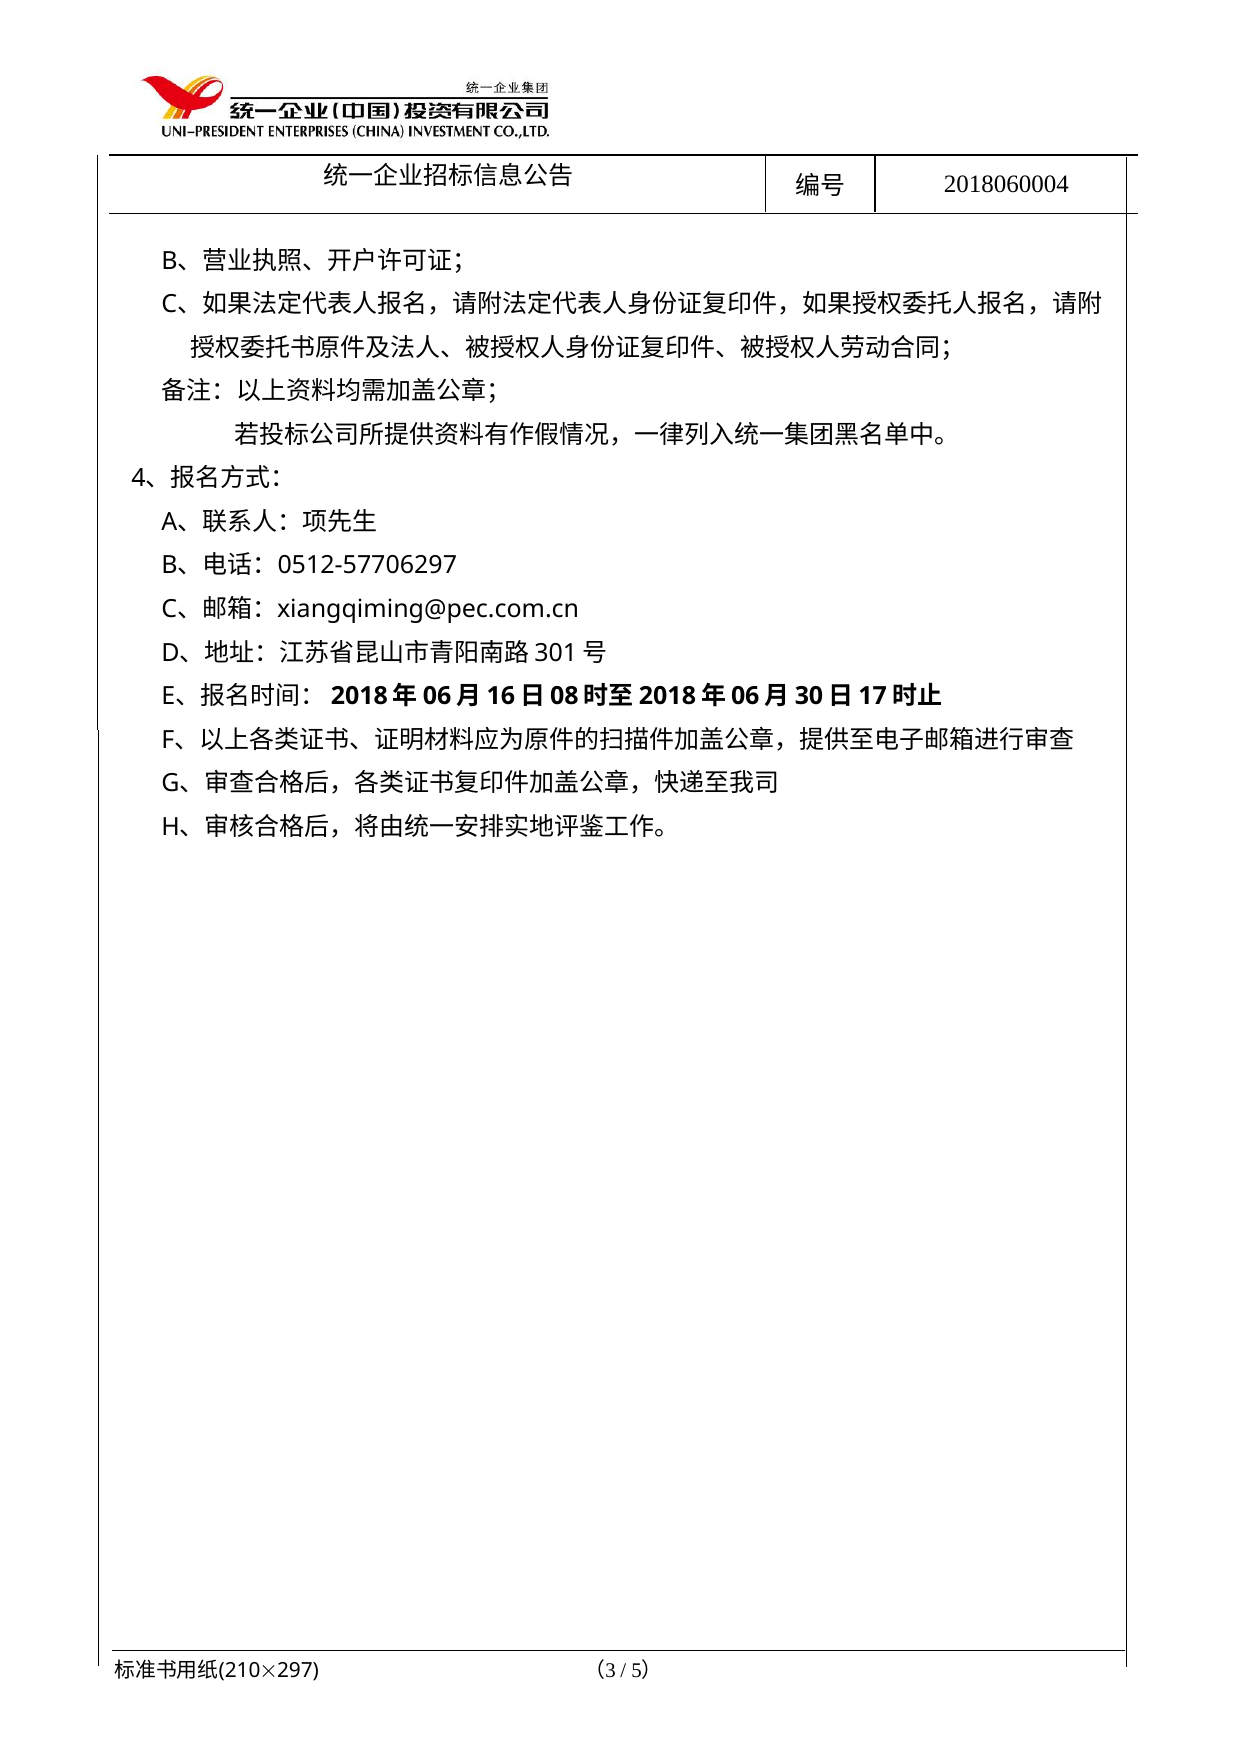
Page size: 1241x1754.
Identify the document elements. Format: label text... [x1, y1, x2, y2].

text 4、报名方式： [131, 454, 1105, 498]
text C、邮箱：xiangqiming@pec.com.cn [161, 585, 1105, 628]
text C、如果法定代表人报名，请附法定代表人身份证复印件，如果授权委托人报名，请附授权委托书原件及法人、被授权人身份证复印件、被授权人劳动合同； [161, 280, 1105, 367]
text B、营业执照、开户许可证； [161, 237, 1105, 280]
text E、报名时间： 2018年06月16日08时至2018年06月30日17时止 [161, 672, 1105, 716]
text 备注：以上资料均需加盖公章； [161, 367, 1105, 411]
text H、审核合格后，将由统一安排实地评鉴工作。 [161, 803, 1105, 846]
text G、审查合格后，各类证书复印件加盖公章，快递至我司 [161, 759, 1105, 803]
text 若投标公司所提供资料有作假情况，一律列入统一集团黑名单中。 [190, 411, 1105, 454]
text A、联系人：项先生 [161, 498, 1105, 541]
picture [131, 65, 563, 154]
text D、地址：江苏省昆山市青阳南路301号 [161, 628, 1105, 672]
text B、电话：0512-57706297 [161, 541, 1105, 585]
text F、以上各类证书、证明材料应为原件的扫描件加盖公章，提供至电子邮箱进行审查 [161, 716, 1105, 759]
